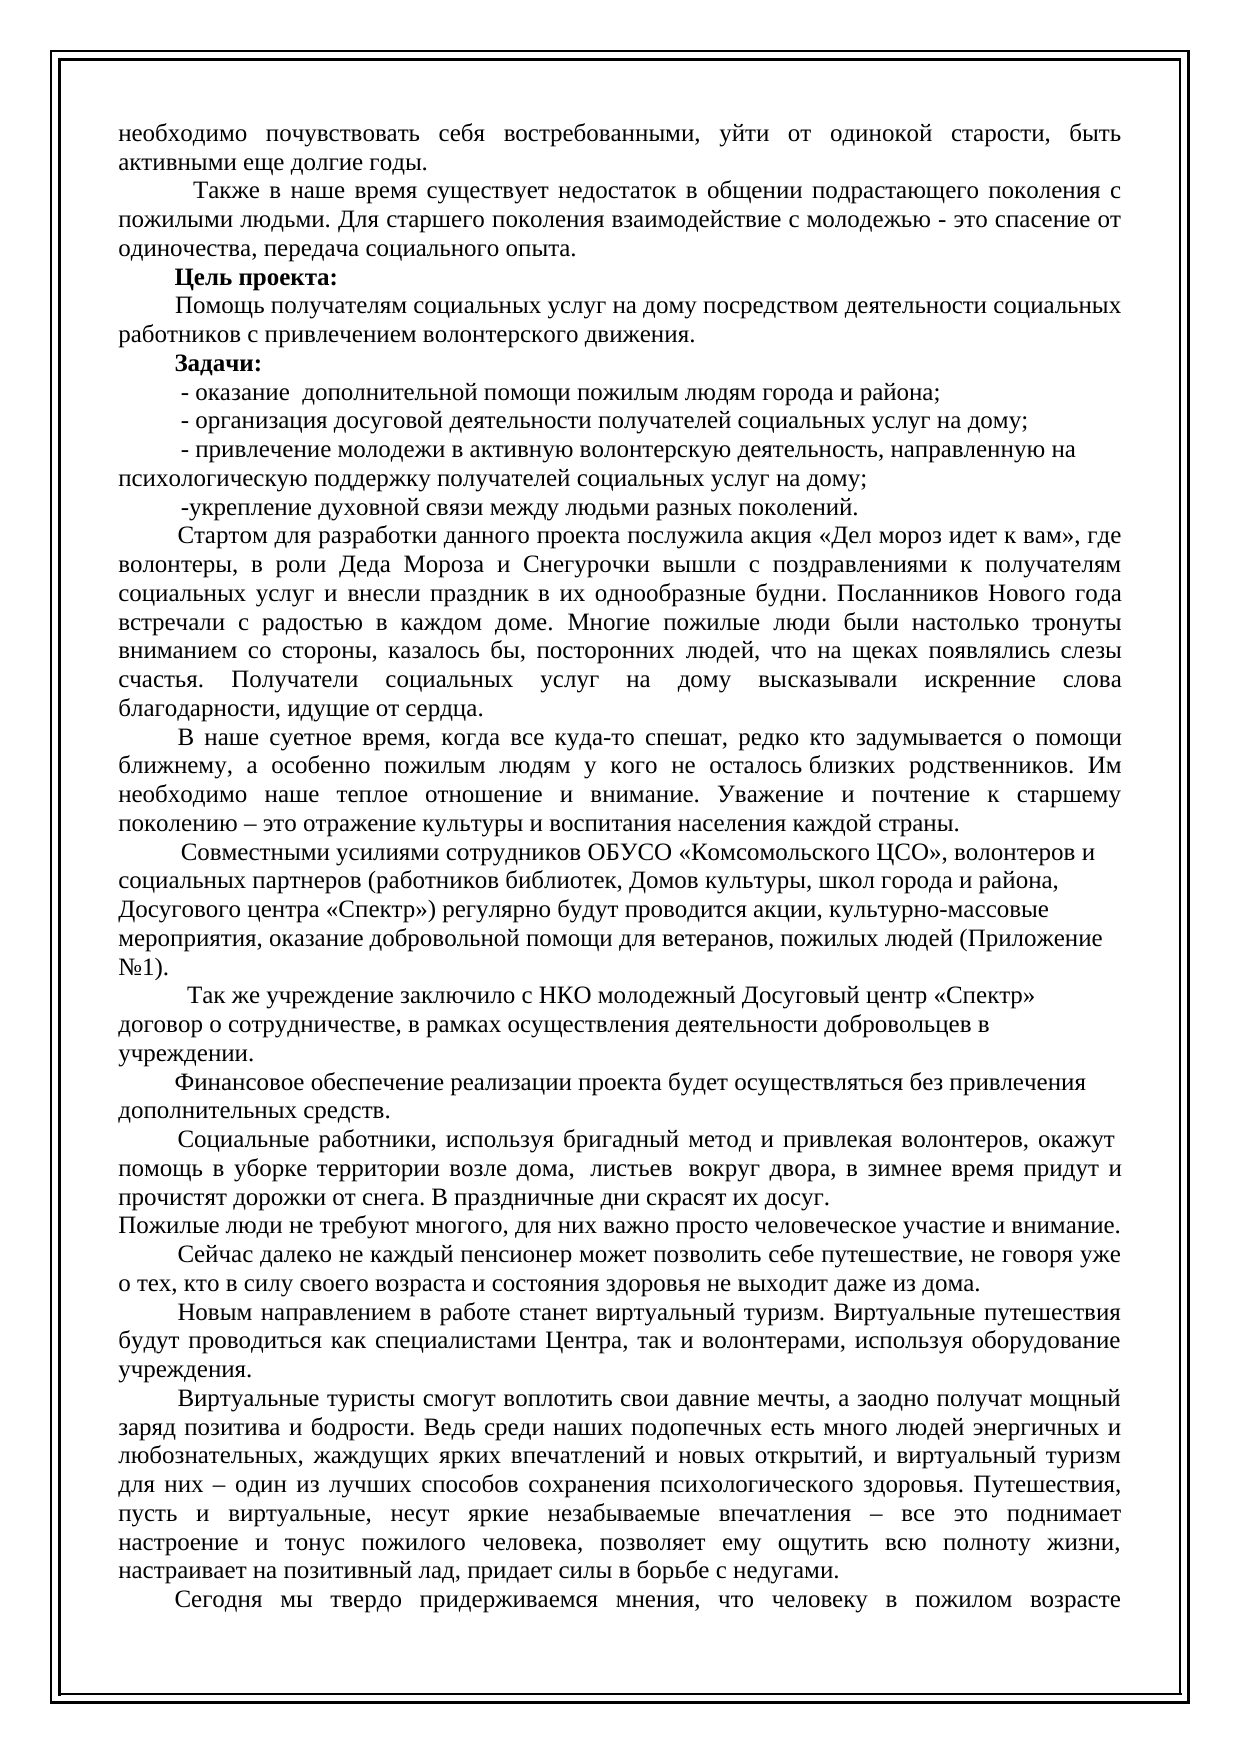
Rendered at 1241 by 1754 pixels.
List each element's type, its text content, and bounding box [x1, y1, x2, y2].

text Также в наше время существует недостаток в общении подрастающего поколения с пожилыми людьми. Для старшего поколения взаимодействие с молодежью - это спасение от одиночества, передача социального опыта. [118, 176, 1122, 262]
text Финансовое обеспечение реализации проекта будет осуществляться без привлечения дополнительных средств. [118, 1067, 1122, 1124]
text - организация досуговой деятельности получателей социальных услуг на дому; [118, 406, 1122, 434]
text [118, 1584, 1122, 1613]
text Новым направлением в работе станет виртуальный туризм. Виртуальные путешествия будут проводиться как специалистами Центра, так и волонтерами, используя оборудование учреждения. [118, 1297, 1122, 1383]
text Социальные работники, используя бригадный метод и привлекая волонтеров, окажут помощь в уборке территории возле дома, листьев вокруг двора, в зимнее время придут и прочистят дорожки от снега. В праздничные дни скрасят их досуг. [118, 1124, 1122, 1211]
text Сейчас далеко не каждый пенсионер может позволить себе путешествие, не говоря уже о тех, кто в силу своего возраста и состояния здоровья не выходит даже из дома. [118, 1239, 1122, 1297]
text Стартом для разработки данного проекта послужила акция «Дел мороз идет к вам», где волонтеры, в роли Деда Мороза и Снегурочки вышли с поздравлениями к получателям социальных услуг и внесли праздник в их однообразные будни. Посланников Нового года встречали с радостью в каждом доме. Многие пожилые люди были настолько тронуты вниманием со стороны, казалось бы, посторонних людей, что на щеках появлялись слезы счастья. Получатели социальных услуг на дому высказывали искренние слова благодарности, идущие от сердца. [118, 521, 1122, 722]
text Цель проекта: [118, 262, 1122, 291]
text Так же учреждение заключило с НКО молодежный Досуговый центр «Спектр» договор о сотрудничестве, в рамках осуществления деятельности добровольцев в учреждении. [118, 981, 1122, 1067]
text Пожилые люди не требуют многого, для них важно просто человеческое участие и внимание. [118, 1211, 1122, 1239]
text Виртуальные туристы смогут воплотить свои давние мечты, а заодно получат мощный заряд позитива и бодрости. Ведь среди наших подопечных есть много людей энергичных и любознательных, жаждущих ярких впечатлений и новых открытий, и виртуальный туризм для них – один из лучших способов сохранения психологического здоровья. Путешествия, пусть и виртуальные, несут яркие незабываемые впечатления – все это поднимает настроение и тонус пожилого человека, позволяет ему ощутить всю полноту жизни, настраивает на позитивный лад, придает силы в борьбе с недугами. [118, 1383, 1122, 1584]
text Помощь получателям социальных услуг на дому посредством деятельности социальных работников с привлечением волонтерского движения. [118, 291, 1122, 348]
text Задачи: [118, 348, 1122, 377]
text -укрепление духовной связи между людьми разных поколений. [118, 492, 1122, 521]
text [118, 118, 1122, 176]
text В наше суетное время, когда все куда-то спешат, редко кто задумывается о помощи ближнему, а особенно пожилым людям у кого не осталось близких родственников. Им необходимо наше теплое отношение и внимание. Уважение и почтение к старшему поколению – это отражение культуры и воспитания населения каждой страны. [118, 722, 1122, 837]
text - привлечение молодежи в активную волонтерскую деятельность, направленную на психологическую поддержку получателей социальных услуг на дому; [118, 434, 1122, 492]
text - оказание дополнительной помощи пожилым людям города и района; [118, 377, 1122, 406]
text Совместными усилиями сотрудников ОБУСО «Комсомольского ЦСО», волонтеров и социальных партнеров (работников библиотек, Домов культуры, школ города и района, Досугового центра «Спектр») регулярно будут проводится акции, культурно-массовые мероприятия, оказание добровольной помощи для ветеранов, пожилых людей (Приложение №1). [118, 837, 1122, 981]
